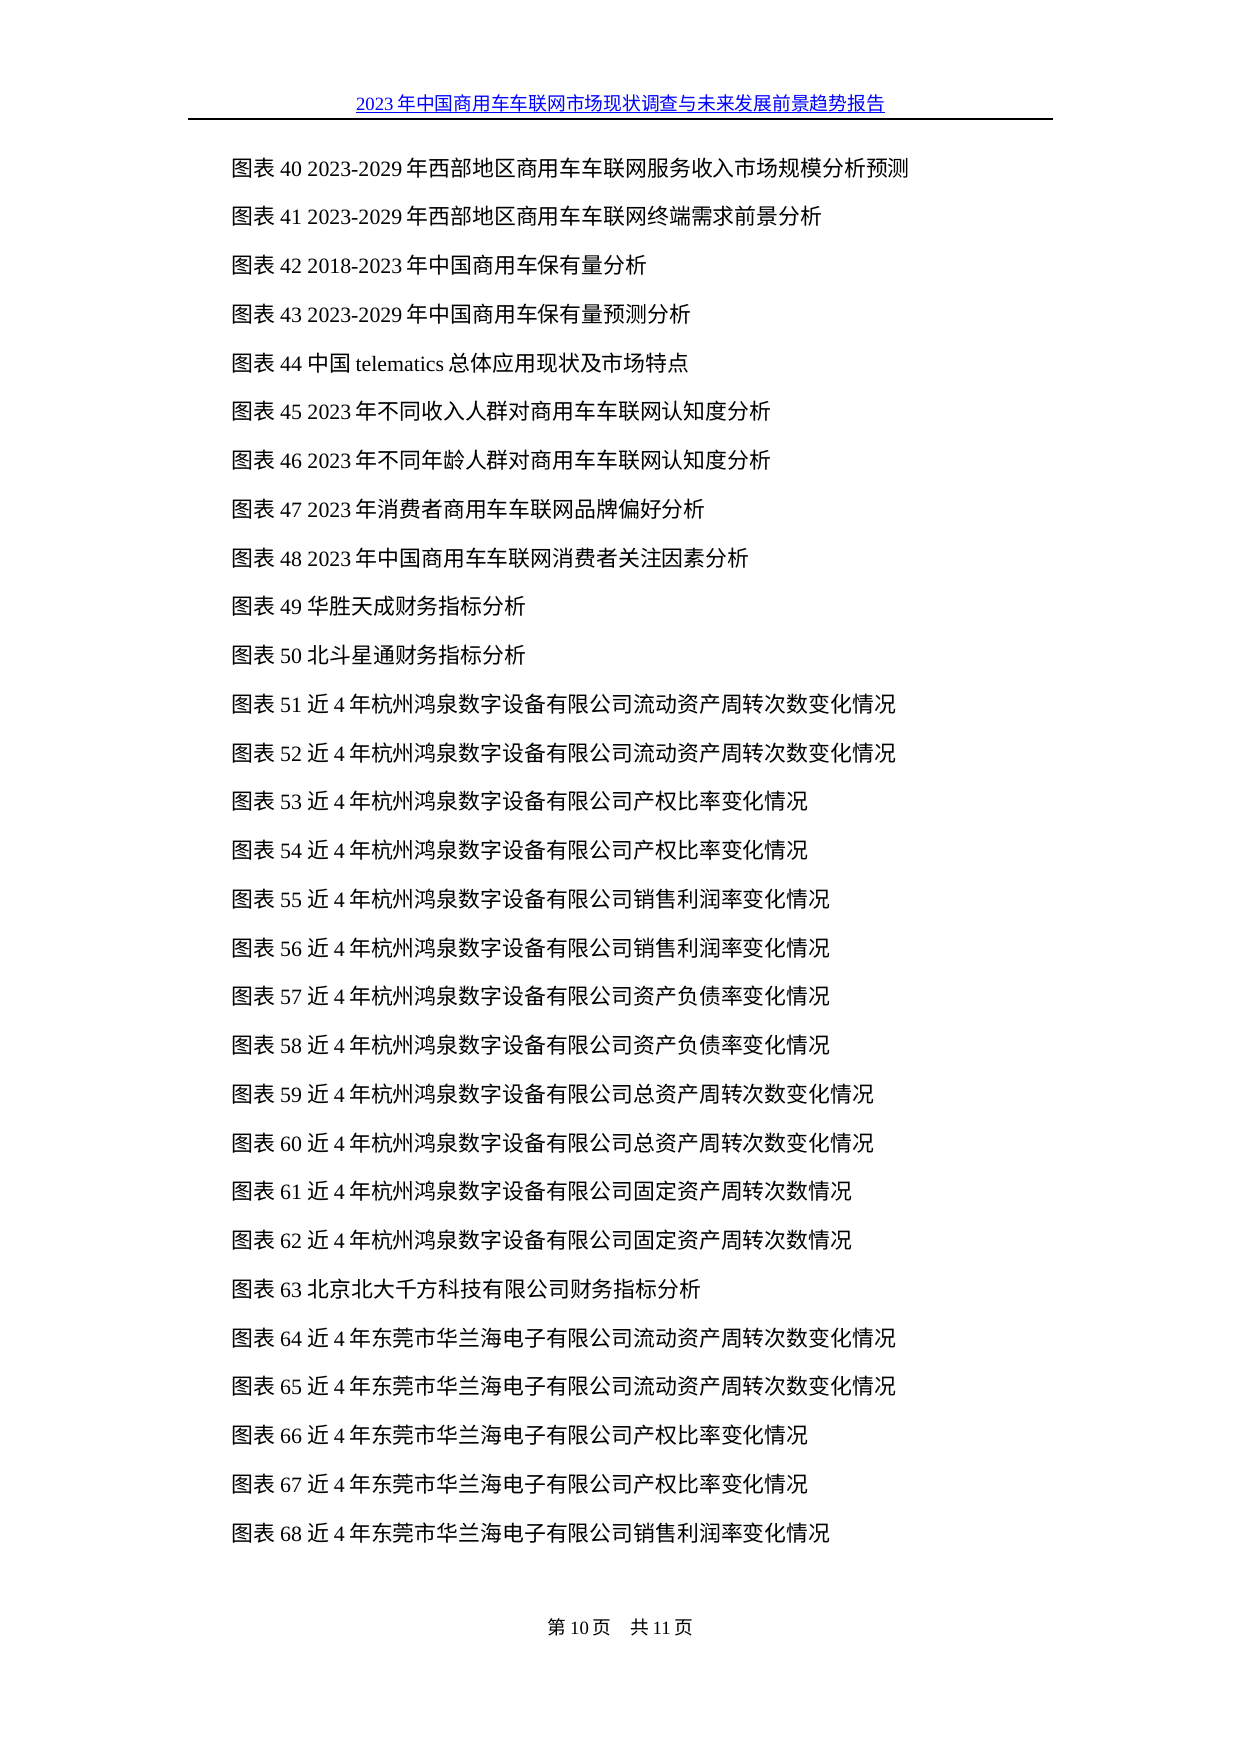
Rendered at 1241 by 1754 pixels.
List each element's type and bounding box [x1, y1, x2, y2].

text [187, 150, 1053, 1548]
